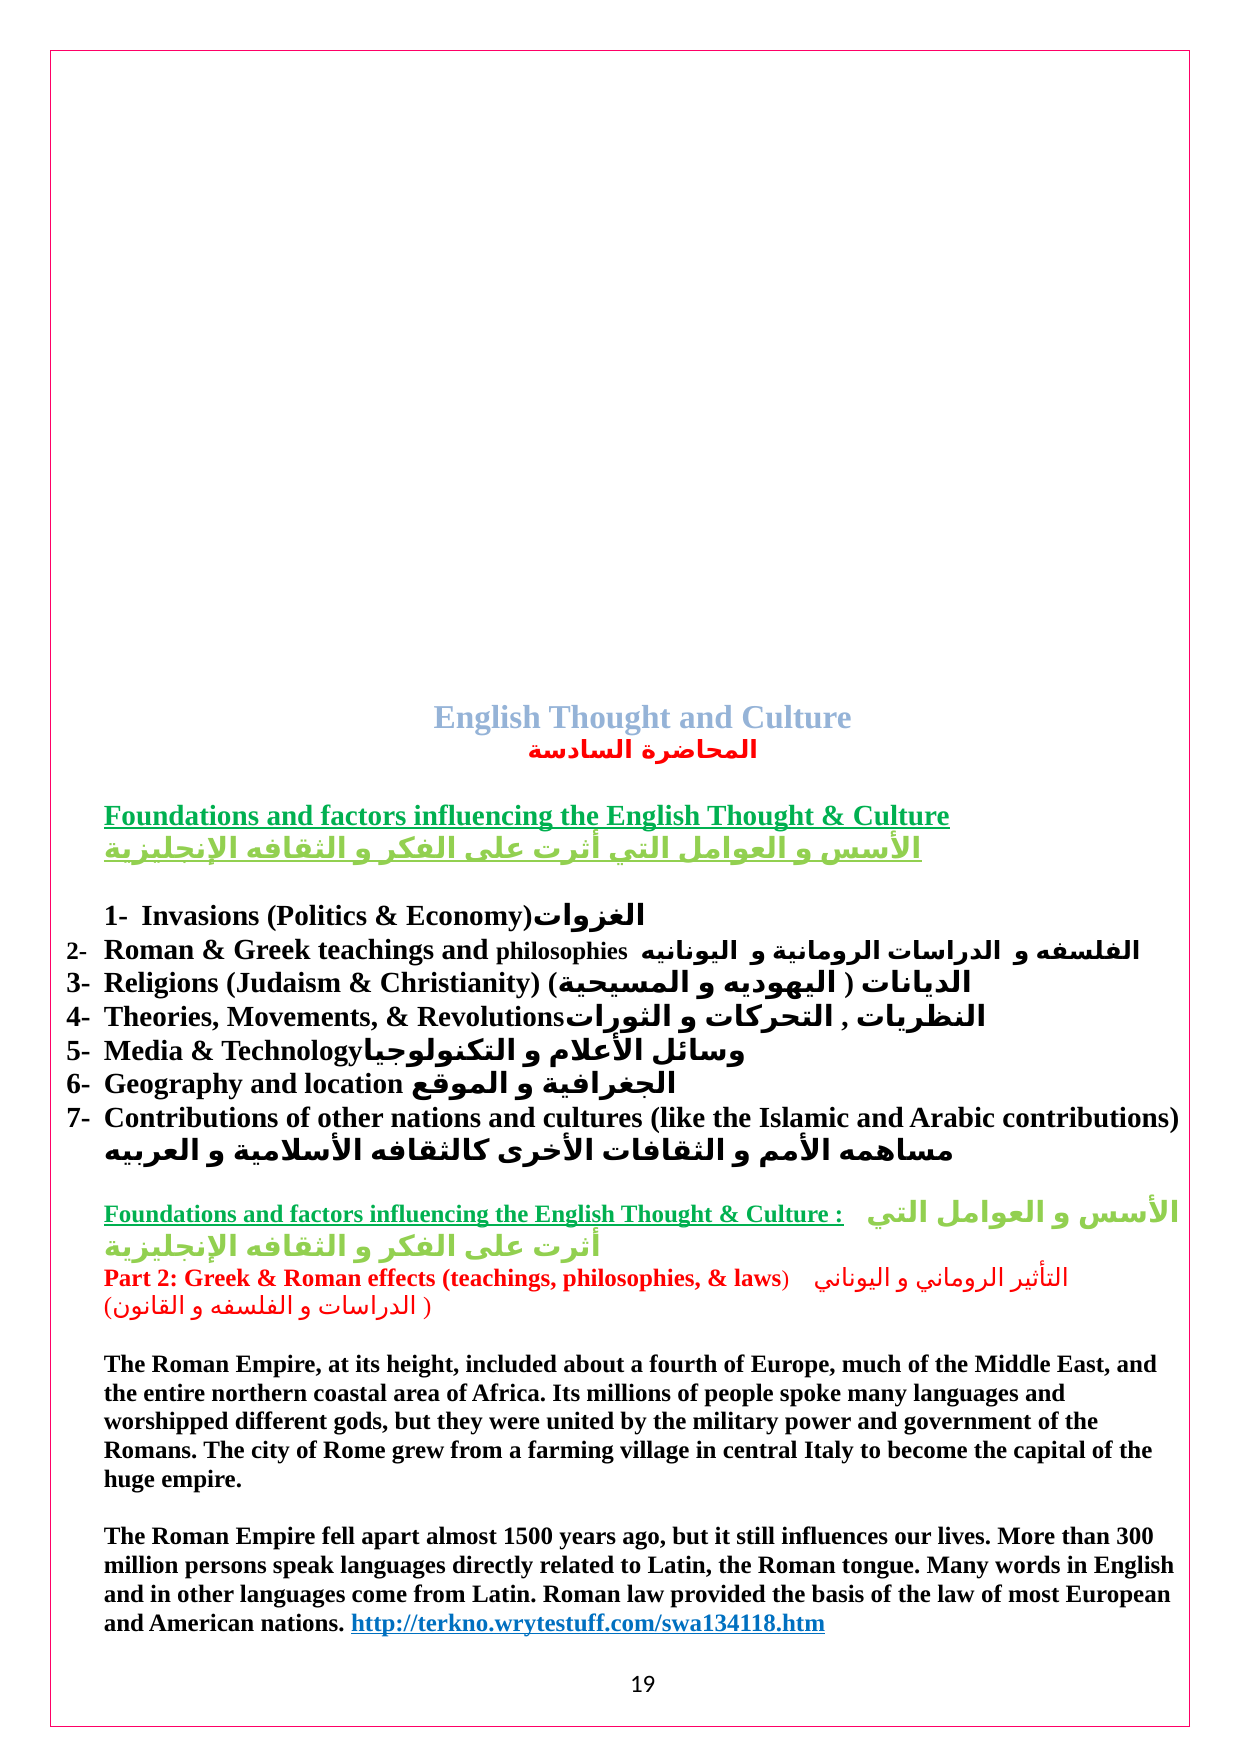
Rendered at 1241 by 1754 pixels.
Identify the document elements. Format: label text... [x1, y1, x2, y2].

list The Roman Empire, at its height, included about a fourth of Europe, much of the Middle East, and the entire northern coastal area of Africa. Its millions of people spoke many languages and worshipped different gods, but they were united by the military power and government of the Romans. The city of Rome grew from a farming village in central Italy to become the capital of the huge empire. [103, 1349, 1181, 1521]
list Contributions of other nations and cultures (like the Islamic and Arabic contributions) مساهمه الأمم و الثقافات الأخرى كالثقافه الأسلامية و العربيه [66, 1100, 1181, 1167]
list Religions (Judaism & Christianity) الديانات ( اليهوديه و المسيحية) [66, 966, 1181, 999]
list Media & Technologyوسائل الأعلام و التكنولوجيا [66, 1033, 1181, 1066]
list Foundations and factors influencing the English Thought & Culture : الأسس و العوامل التي أثرت على الفكر و الثقافه الإنجليزية [103, 1196, 1181, 1263]
list Part 2: Greek & Roman effects (teachings, philosophies, & laws) التأثير الروماني و اليوناني ( الدراسات و الفلسفه و القانون) [103, 1263, 1181, 1320]
list The Roman Empire fell apart almost 1500 years ago, but it still influences our lives. More than 300 million persons speak languages directly related to Latin, the Roman tongue. Many words in English and in other languages come from Latin. Roman law provided the basis of the law of most European and American nations. http://terkno.wrytestuff.com/swa134118.htm [103, 1521, 1181, 1636]
list English Thought and Culture [103, 697, 1181, 735]
list Geography and location الجغرافية و الموقع [66, 1066, 1181, 1100]
list Theories, Movements, & Revolutionsالنظريات , التحركات و الثورات [66, 999, 1181, 1033]
text المحاضرة السادسة [103, 735, 1181, 764]
list Foundations and factors influencing the English Thought & Culture [103, 798, 1181, 831]
list الأسس و العوامل التي أثرت على الفكر و الثقافه الإنجليزية [103, 831, 1181, 865]
list Roman & Greek teachings and philosophies الفلسفه و الدراسات الرومانية و اليونانيه [66, 932, 1181, 966]
list Invasions (Politics & Economy)الغزوات [103, 898, 1181, 932]
